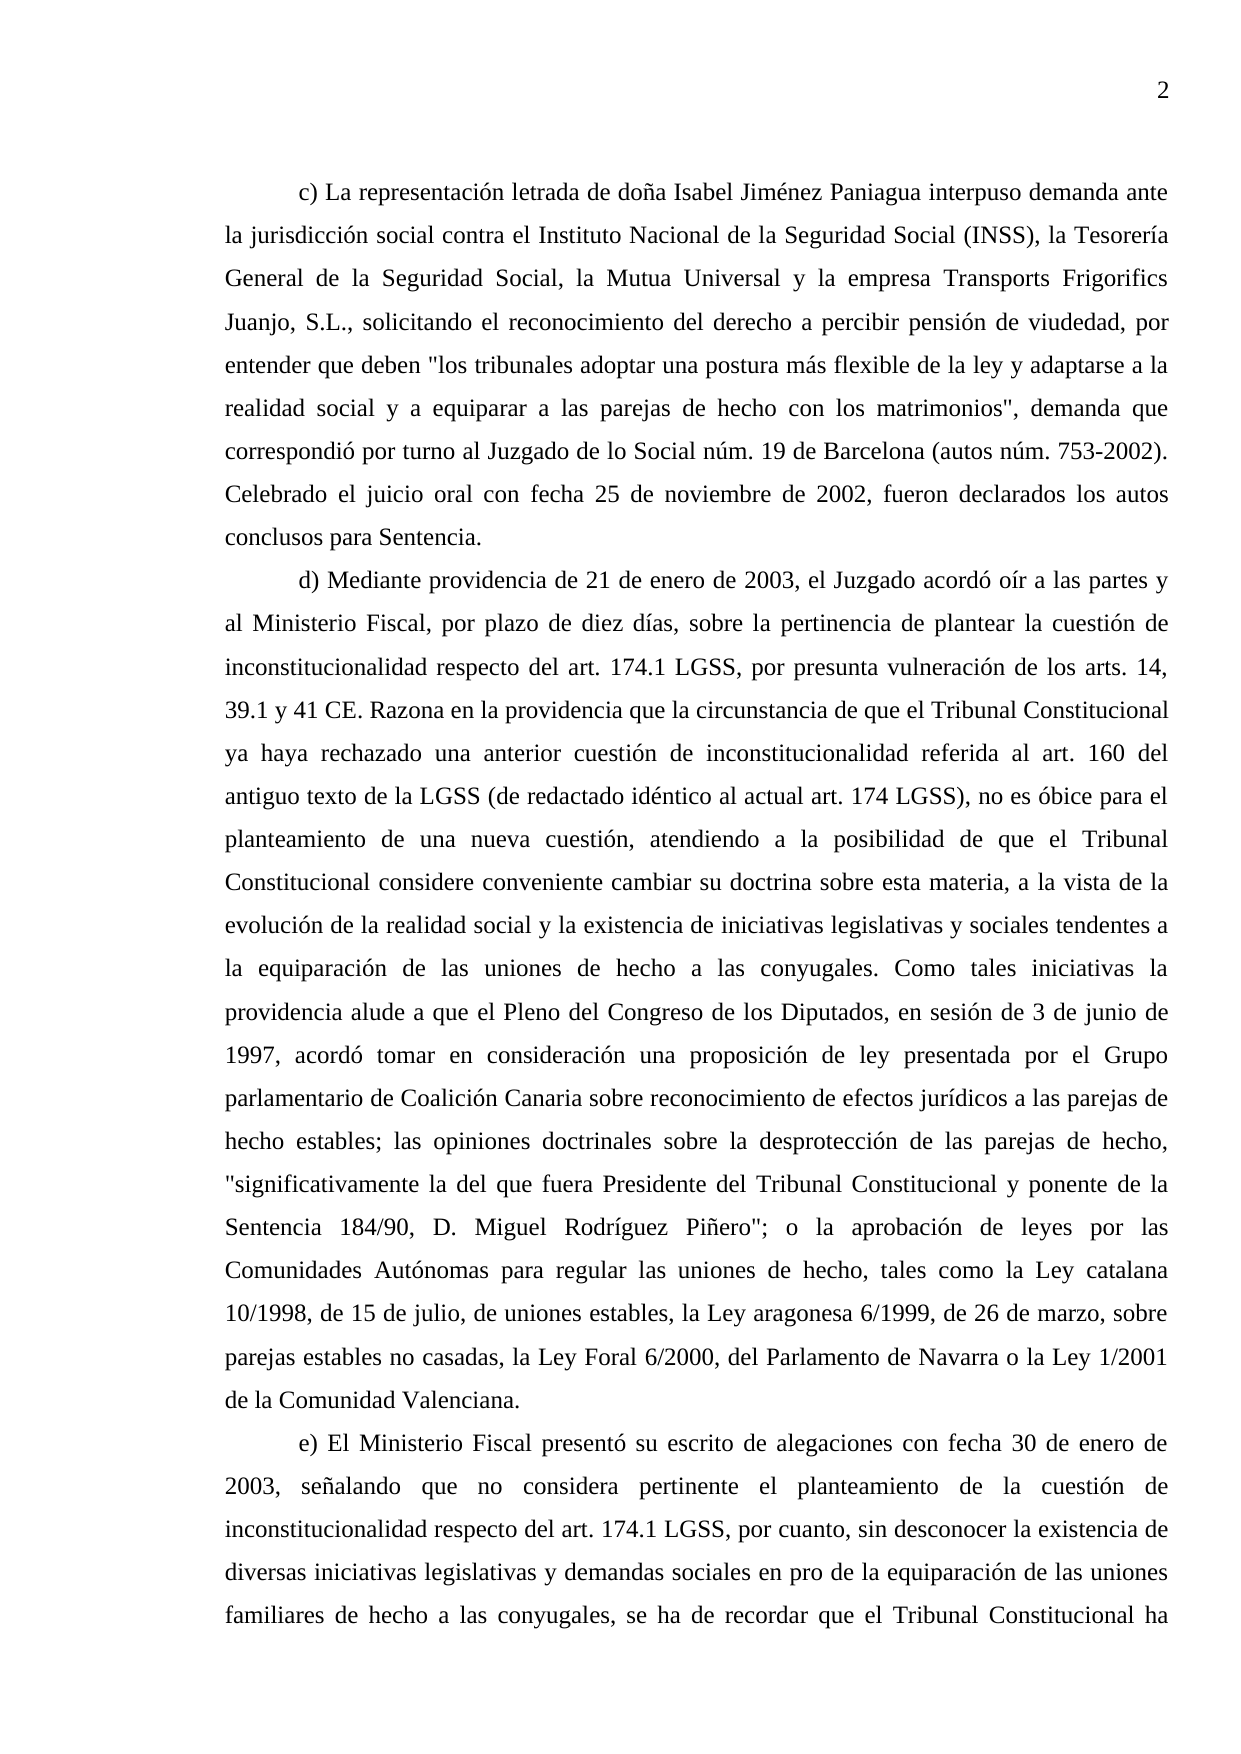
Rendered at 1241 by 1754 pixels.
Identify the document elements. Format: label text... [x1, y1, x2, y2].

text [224, 1428, 1169, 1629]
text d) Mediante providencia de 21 de enero de 2003, el Juzgado acordó oír a las partes y al Ministerio Fiscal, por plazo de diez días, sobre la pertinencia de plantear la cuestión de inconstitucionalidad respecto del art. 174.1 LGSS, por presunta vulneración de los arts. 14, 39.1 y 41 CE. Razona en la providencia que la circunstancia de que el Tribunal Constitucional ya haya rechazado una anterior cuestión de inconstitucionalidad referida al art. 160 del antiguo texto de la LGSS (de redactado idéntico al actual art. 174 LGSS), no es óbice para el planteamiento de una nueva cuestión, atendiendo a la posibilidad de que el Tribunal Constitucional considere conveniente cambiar su doctrina sobre esta materia, a la vista de la evolución de la realidad social y la existencia de iniciativas legislativas y sociales tendentes a la equiparación de las uniones de hecho a las conyugales. Como tales iniciativas la providencia alude a que el Pleno del Congreso de los Diputados, en sesión de 3 de junio de 1997, acordó tomar en consideración una proposición de ley presentada por el Grupo parlamentario de Coalición Canaria sobre reconocimiento de efectos jurídicos a las parejas de hecho estables; las opiniones doctrinales sobre la desprotección de las parejas de hecho, "significativamente la del que fuera Presidente del Tribunal Constitucional y ponente de la Sentencia 184/90, D. Miguel Rodríguez Piñero"; o la aprobación de leyes por las Comunidades Autónomas para regular las uniones de hecho, tales como la Ley catalana 10/1998, de 15 de julio, de uniones estables, la Ley aragonesa 6/1999, de 26 de marzo, sobre parejas estables no casadas, la Ley Foral 6/2000, del Parlamento de Navarra o la Ley 1/2001 de la Comunidad Valenciana. [224, 565, 1169, 1413]
text c) La representación letrada de doña Isabel Jiménez Paniagua interpuso demanda ante la jurisdicción social contra el Instituto Nacional de la Seguridad Social (INSS), la Tesorería General de la Seguridad Social, la Mutua Universal y la empresa Transports Frigorifics Juanjo, S.L., solicitando el reconocimiento del derecho a percibir pensión de viudedad, por entender que deben "los tribunales adoptar una postura más flexible de la ley y adaptarse a la realidad social y a equiparar a las parejas de hecho con los matrimonios", demanda que correspondió por turno al Juzgado de lo Social núm. 19 de Barcelona (autos núm. 753-2002). Celebrado el juicio oral con fecha 25 de noviembre de 2002, fueron declarados los autos conclusos para Sentencia. [224, 177, 1169, 551]
